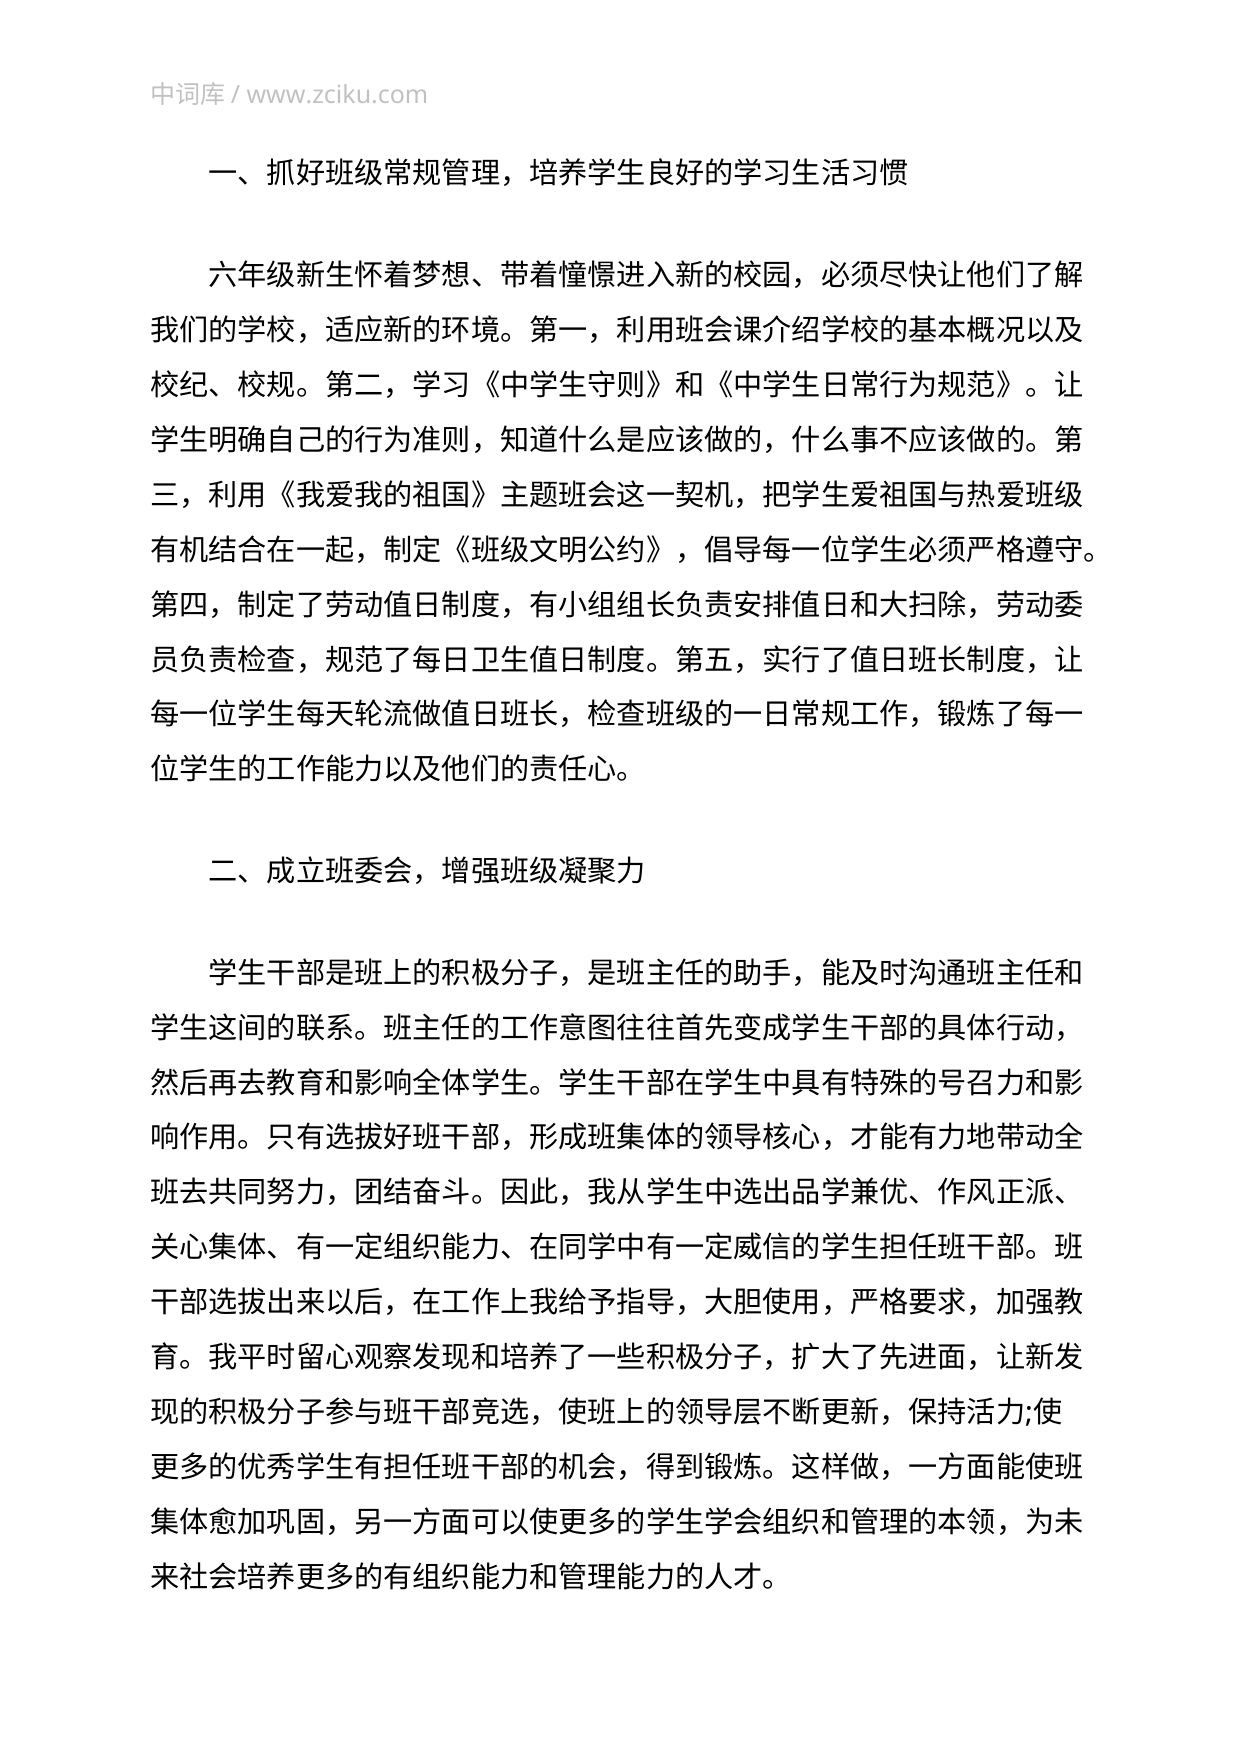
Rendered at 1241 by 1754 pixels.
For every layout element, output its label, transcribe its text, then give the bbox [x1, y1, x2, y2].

text 二、成立班委会，增强班级凝聚力 [150, 848, 1090, 890]
text 一、抓好班级常规管理，培养学生良好的学习生活习惯 [150, 150, 1090, 192]
text 学生干部是班上的积极分子，是班主任的助手，能及时沟通班主任和学生这间的联系。班主任的工作意图往往首先变成学生干部的具体行动，然后再去教育和影响全体学生。学生干部在学生中具有特殊的号召力和影响作用。只有选拔好班干部，形成班集体的领导核心，才能有力地带动全班去共同努力，团结奋斗。因此，我从学生中选出品学兼优、作风正派、关心集体、有一定组织能力、在同学中有一定威信的学生担任班干部。班干部选拔出来以后，在工作上我给予指导，大胆使用，严格要求，加强教育。我平时留心观察发现和培养了一些积极分子，扩大了先进面，让新发现的积极分子参与班干部竞选，使班上的领导层不断更新，保持活力;使更多的优秀学生有担任班干部的机会，得到锻炼。这样做，一方面能使班集体愈加巩固，另一方面可以使更多的学生学会组织和管理的本领，为未来社会培养更多的有组织能力和管理能力的人才。 [150, 949, 1090, 1596]
text 六年级新生怀着梦想、带着憧憬进入新的校园，必须尽快让他们了解我们的学校，适应新的环境。第一，利用班会课介绍学校的基本概况以及校纪、校规。第二，学习《中学生守则》和《中学生日常行为规范》。让学生明确自己的行为准则，知道什么是应该做的，什么事不应该做的。第三，利用《我爱我的祖国》主题班会这一契机，把学生爱祖国与热爱班级有机结合在一起，制定《班级文明公约》，倡导每一位学生必须严格遵守。第四，制定了劳动值日制度，有小组组长负责安排值日和大扫除，劳动委员负责检查，规范了每日卫生值日制度。第五，实行了值日班长制度，让每一位学生每天轮流做值日班长，检查班级的一日常规工作，锻炼了每一位学生的工作能力以及他们的责任心。 [150, 252, 1090, 788]
